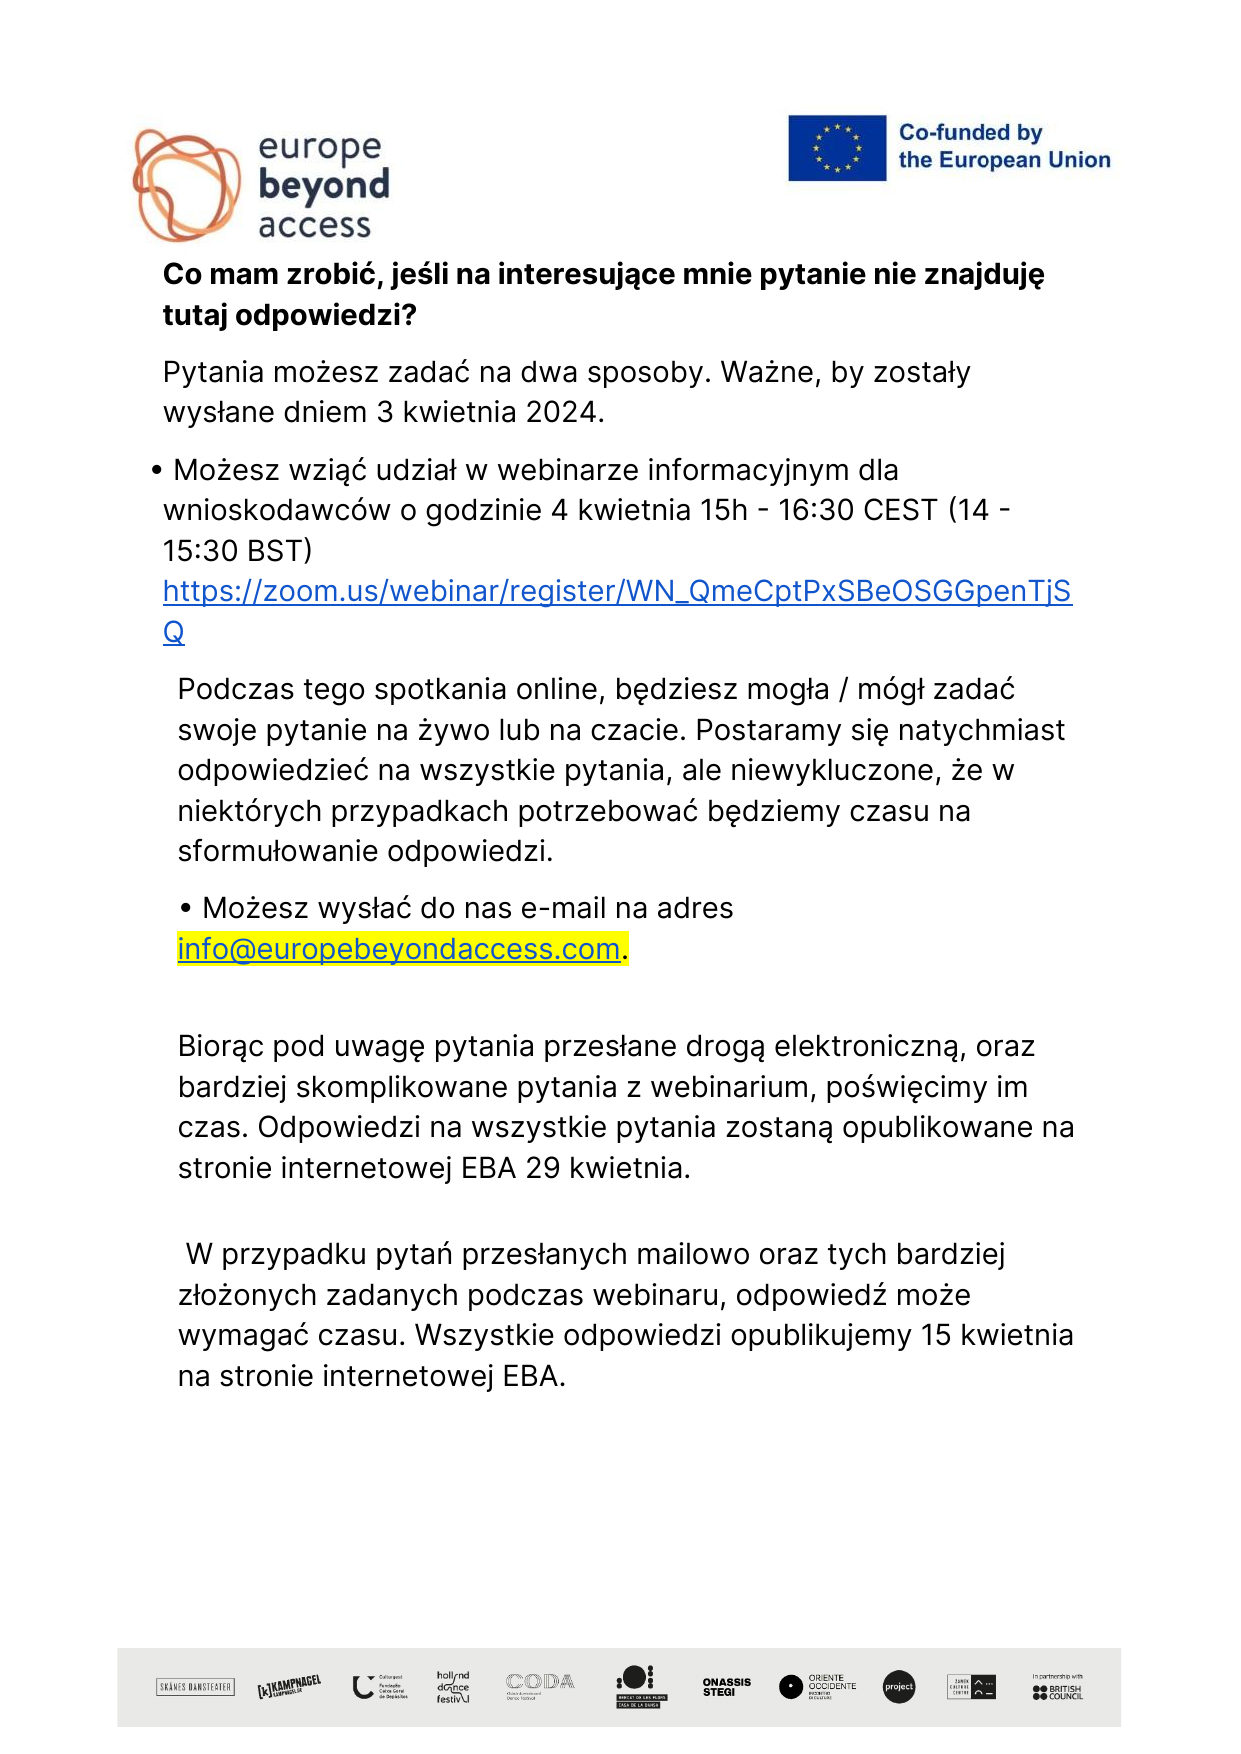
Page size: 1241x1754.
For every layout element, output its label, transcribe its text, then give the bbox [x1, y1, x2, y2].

text Biorąc pod uwagę pytania przesłane drogą elektroniczną, oraz bardziej skomplikowane pytania z webinarium, poświęcimy im czas. Odpowiedzi na wszystkie pytania zostaną opublikowane na stronie internetowej EBA 29 kwietnia. [177, 988, 1090, 1216]
picture [117, 1648, 1122, 1727]
text W przypadku pytań przesłanych mailowo oraz tych bardziej złożonych zadanych podczas webinaru, odpowiedź może wymagać czasu. Wszystkie odpowiedzi opublikujemy 15 kwietnia na stronie internetowej EBA. [177, 1236, 1090, 1393]
picture [2, 36, 1240, 252]
text • Możesz wysłać do nas e-mail na adres info@europebeyondaccess.com. [177, 890, 1090, 966]
text • Możesz wziąć udział w webinarze informacyjnym dla wnioskodawców o godzinie 4 kwietnia 15h - 16:30 CEST (14 - 15:30 BST) https://zoom.us/webinar/register/WN_QmeCptPxSBeOSGGpenTjSQ [148, 452, 1090, 649]
text Podczas tego spotkania online, będziesz mogła / mógł zadać swoje pytanie na żywo lub na czacie. Postaramy się natychmiast odpowiedzieć na wszystkie pytania, ale niewykluczone, że w niektórych przypadkach potrzebować będziemy czasu na sformułowanie odpowiedzi. [177, 671, 1090, 868]
text Co mam zrobić, jeśli na interesujące mnie pytanie nie znajduję tutaj odpowiedzi? [162, 150, 1090, 332]
text Pytania możesz zadać na dwa sposoby. Ważne, by zostały wysłane dniem 3 kwietnia 2024. [162, 354, 1090, 430]
